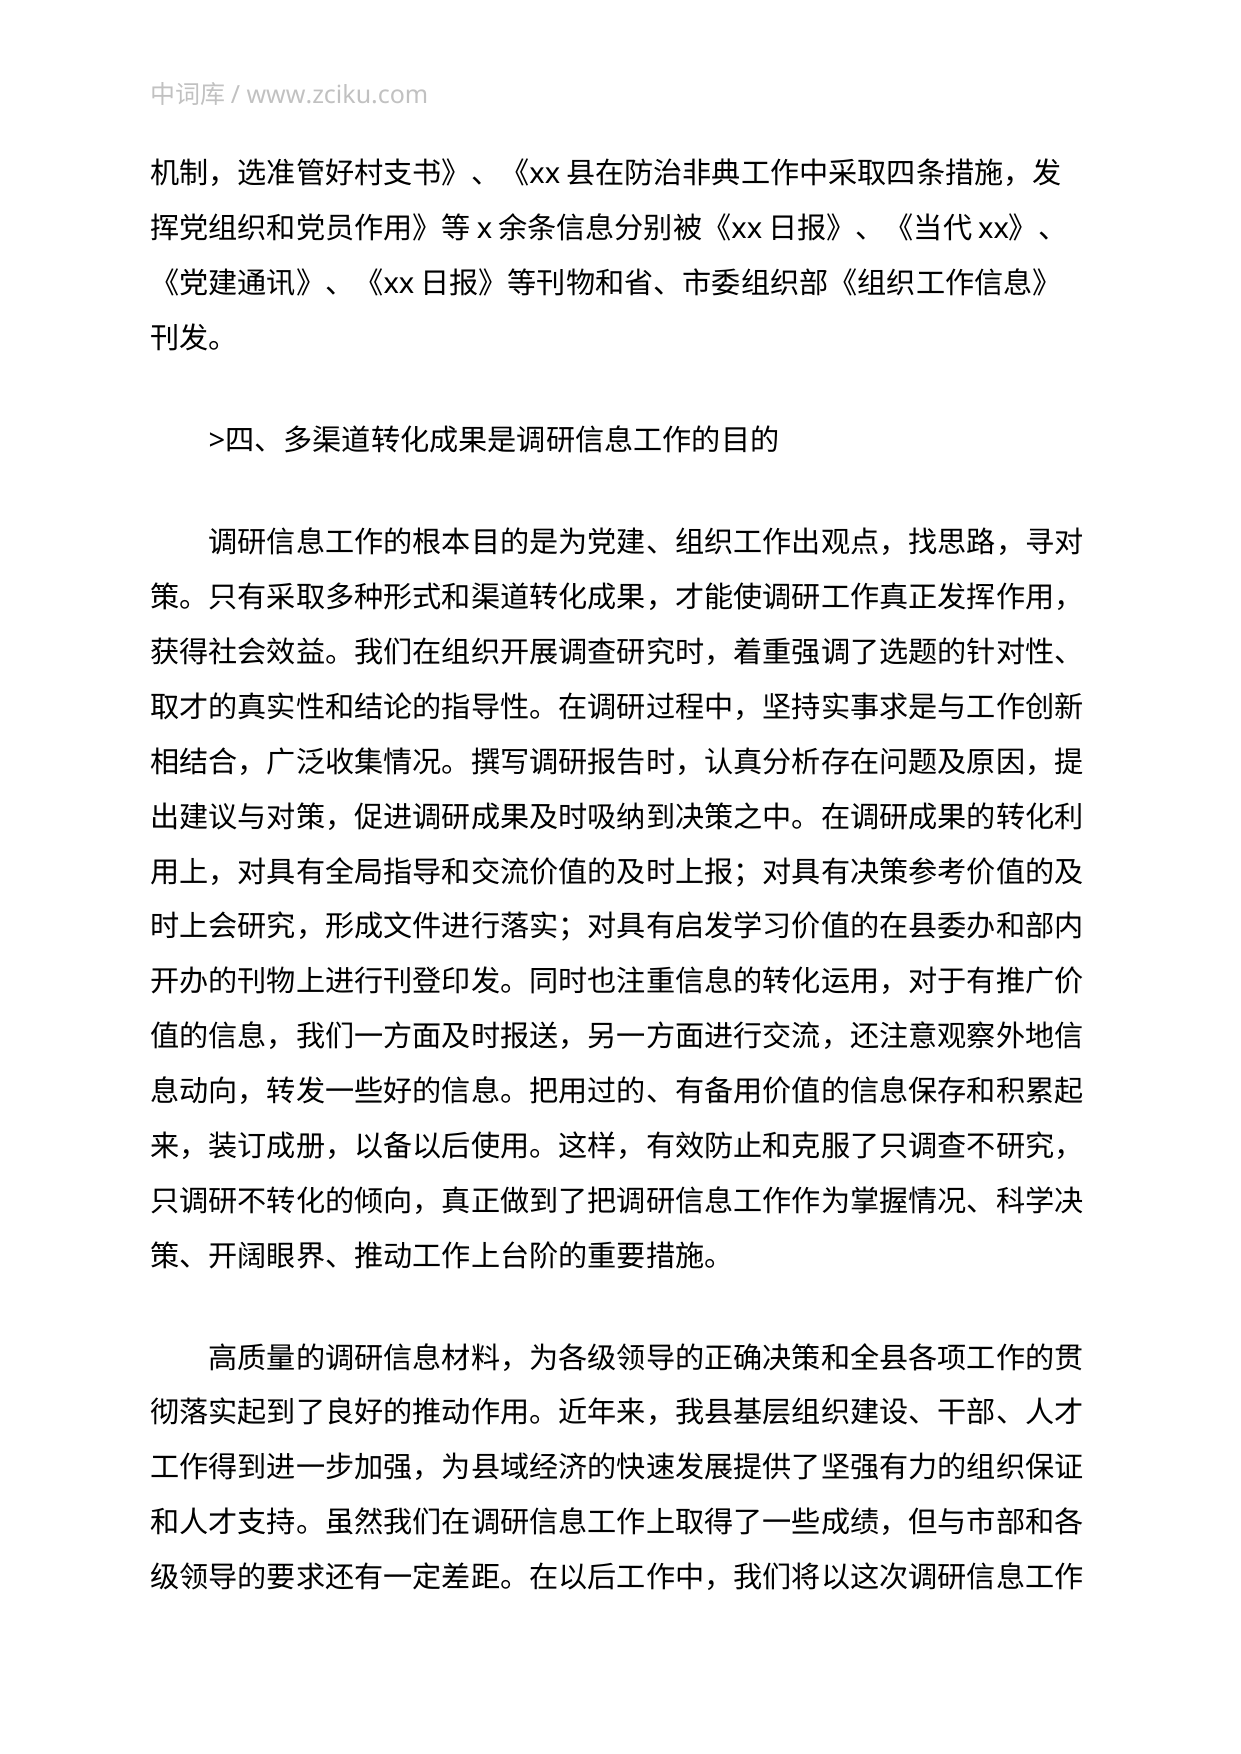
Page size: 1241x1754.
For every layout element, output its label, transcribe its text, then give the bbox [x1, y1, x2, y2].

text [150, 1334, 1090, 1596]
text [150, 150, 1090, 357]
text >四、多渠道转化成果是调研信息工作的目的 [150, 417, 1090, 459]
text 调研信息工作的根本目的是为党建、组织工作出观点，找思路，寻对策。只有采取多种形式和渠道转化成果，才能使调研工作真正发挥作用，获得社会效益。我们在组织开展调查研究时，着重强调了选题的针对性、取才的真实性和结论的指导性。在调研过程中，坚持实事求是与工作创新相结合，广泛收集情况。撰写调研报告时，认真分析存在问题及原因，提出建议与对策，促进调研成果及时吸纳到决策之中。在调研成果的转化利用上，对具有全局指导和交流价值的及时上报；对具有决策参考价值的及时上会研究，形成文件进行落实；对具有启发学习价值的在县委办和部内开办的刊物上进行刊登印发。同时也注重信息的转化运用，对于有推广价值的信息，我们一方面及时报送，另一方面进行交流，还注意观察外地信息动向，转发一些好的信息。把用过的、有备用价值的信息保存和积累起来，装订成册，以备以后使用。这样，有效防止和克服了只调查不研究，只调研不转化的倾向，真正做到了把调研信息工作作为掌握情况、科学决策、开阔眼界、推动工作上台阶的重要措施。 [150, 519, 1090, 1275]
